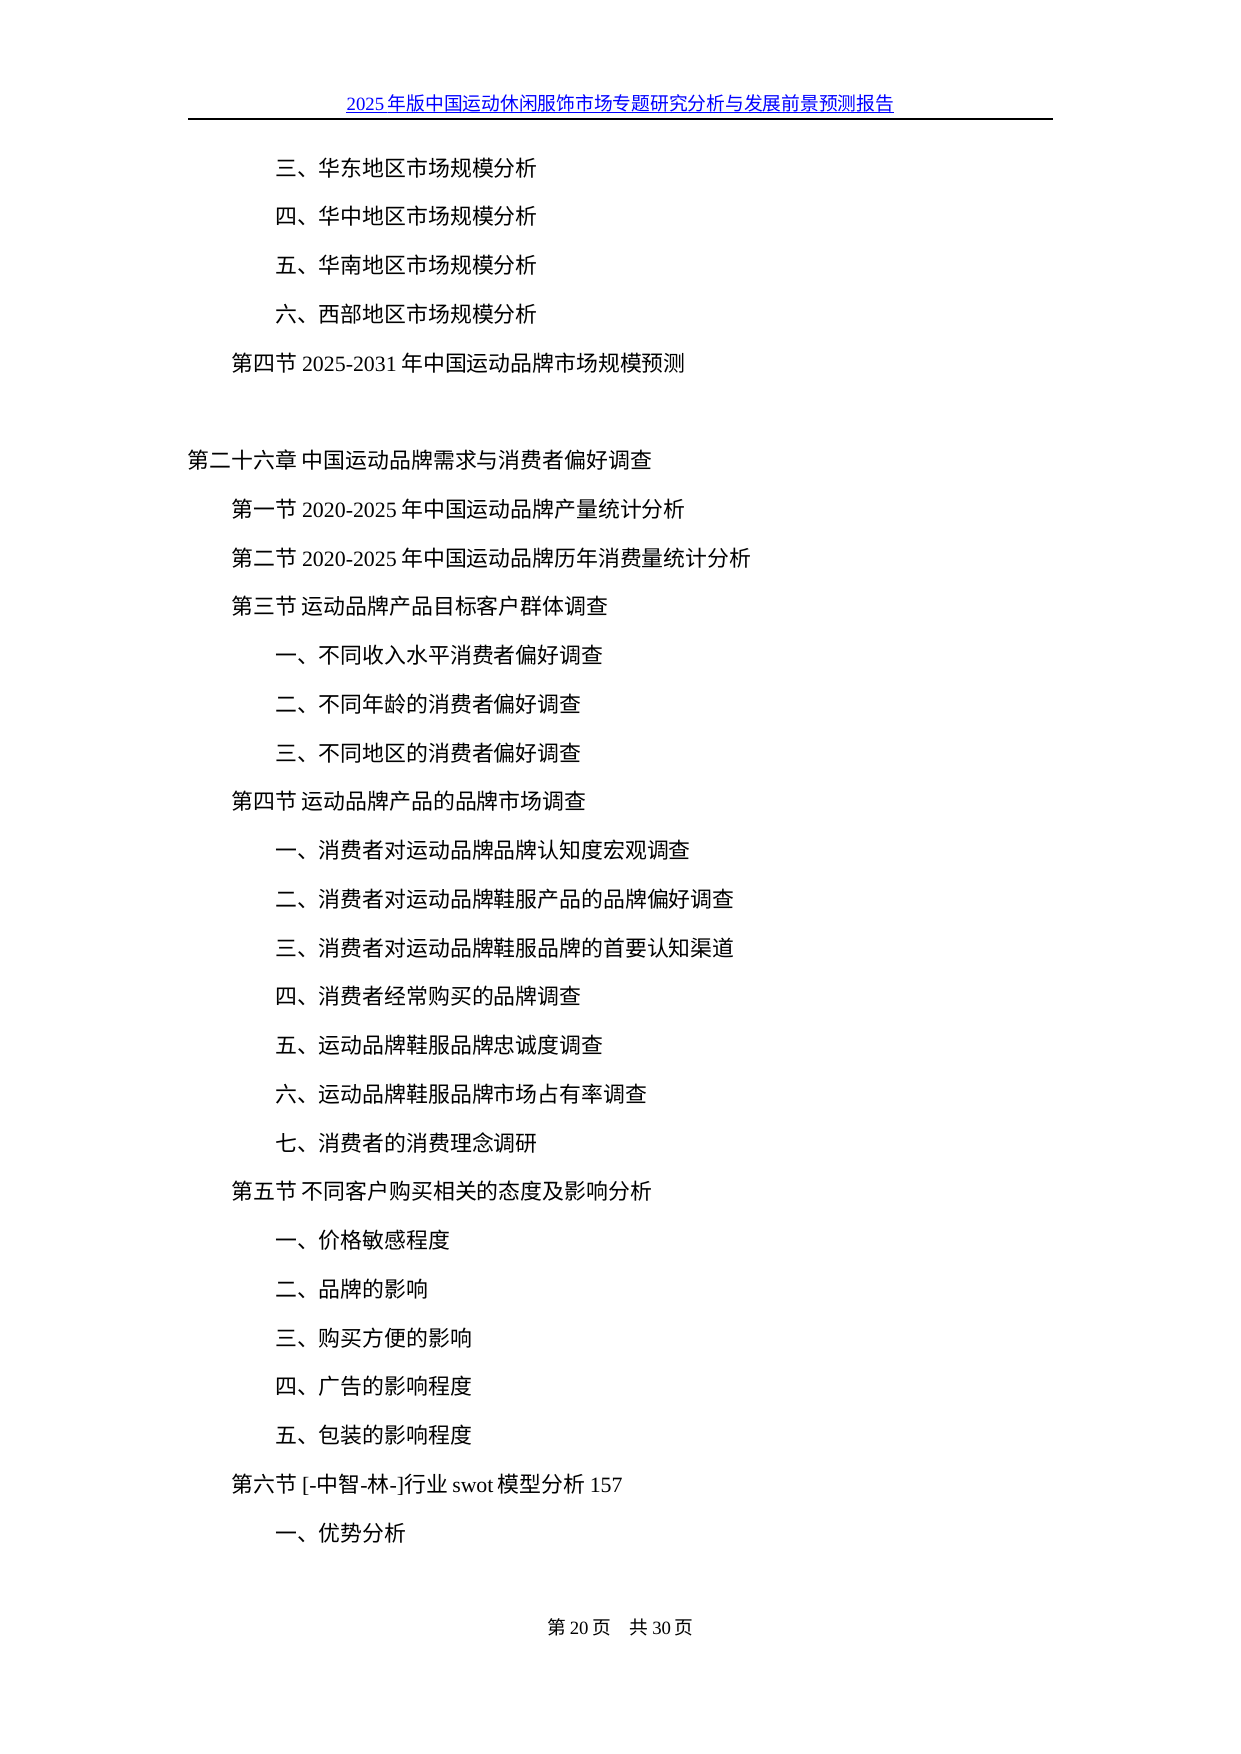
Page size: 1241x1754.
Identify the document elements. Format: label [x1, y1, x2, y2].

text [187, 150, 1053, 1548]
